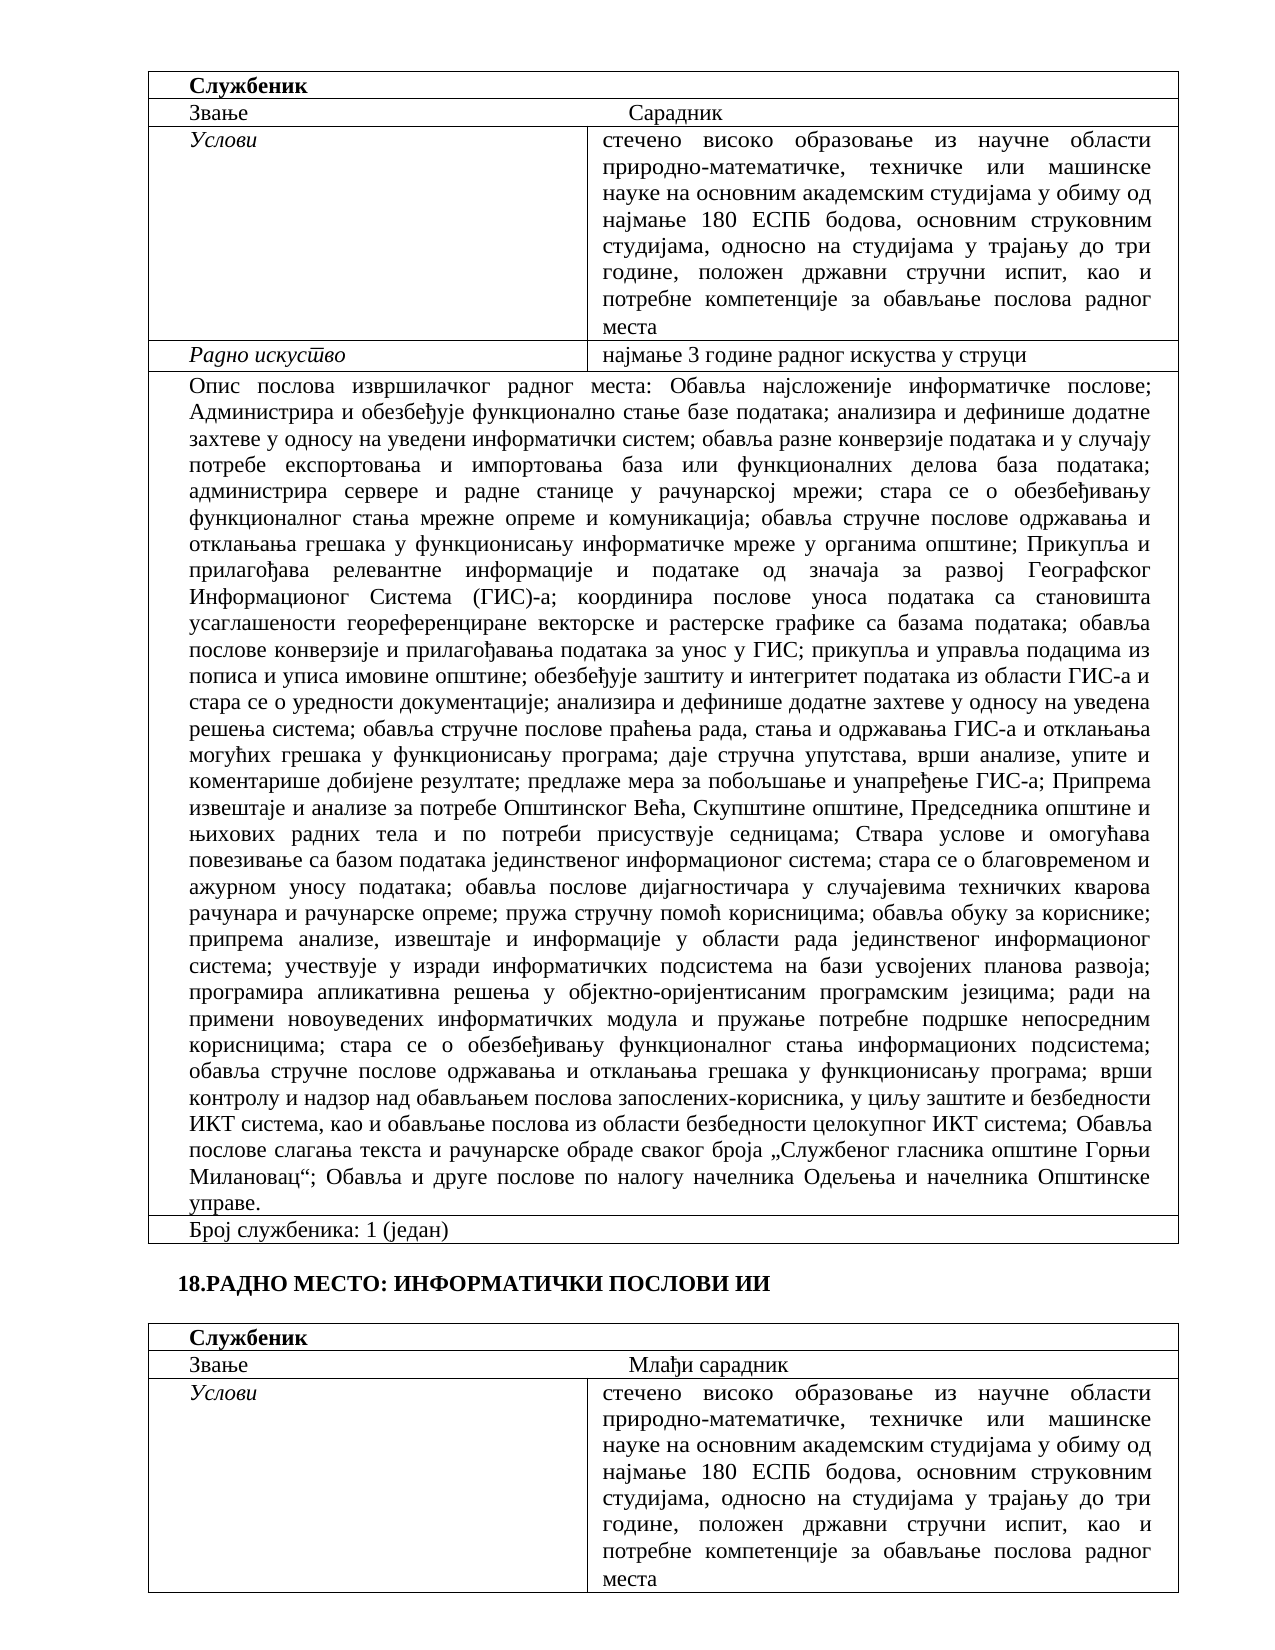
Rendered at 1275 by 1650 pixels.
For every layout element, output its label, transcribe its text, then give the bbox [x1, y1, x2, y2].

table_cell најмање 3 године радног искуства у струци [588, 341, 1178, 371]
table_cell Радно искуство [149, 341, 587, 371]
table_cell Млађи сарадник [588, 1351, 1178, 1378]
table_header Службеник [149, 1324, 1178, 1350]
table_cell Звање [149, 99, 587, 126]
table_cell Сарадник [588, 99, 1178, 126]
table_cell стечено високо образовање из научне области природно-математичке, техничке или машинске науке на основним академским студијама у обиму од најмање 180 ЕСПБ бодова, основним струковним студијама, односно на студијама у трајању до три године, положен државни стручни испит, као и потребне компетенције за обављање послова радног места [588, 127, 1178, 340]
table_cell Опис послова извршилачког радног места: Обавља најсложеније информатичке послове; Администрира и обезбеђује функционално стање базе података; анализира и дефинише додатне захтеве у односу на уведени информатички систем; обавља разне конверзије података и у случају потребе експортовања и импортовања база или функционалних делова база података; администрира сервере и радне станице у рачунарској мрежи; стара се о обезбеђивању функционалног стања мрежне опреме и комуникација; обавља стручне послове одржавања и отклањања грешака у функционисању информатичке мреже у органима општине; Прикупља и прилагођава релевантне информације и податаке од значаја за развој Географског Информационог Система (ГИС)-а; координира послове уноса података са становишта усаглашености геореференциране векторске и растерске графике са базама података; обавља послове конверзије и прилагођавања података за унос у ГИС; прикупља и управља подацима из пописа и уписа имовине општине; обезбеђује заштиту и интегритет података из области ГИС-а и стара се о уредности документације; анализира и дефинише додатне захтеве у односу на уведена решења система; обавља стручне послове праћења рада, стања и одржавања ГИС-а и отклањања могућих грешака у функционисању програма; даје стручна упутстава, врши анализе, упите и коментарише добијене резултате; предлаже мера за побољшање и унапређење ГИС-а; Припрема извештаје и анализе за потребе Општинског Већа, Скупштине општине, Председника општине и њихових радних тела и по потреби присуствује седницама; Ствара услове и омогућава повезивање са базом података јединственог информационог система; стара се о благовременом и ажурном уносу података; обавља послове дијагностичара у случајевима техничких кварова рачунара и рачунарске опреме; пружа стручну помоћ корисницима; обавља обуку за кориснике; припрема анализе, извештаје и информације у области рада јединственог информационог система; учествује у изради информатичких подсистема на бази усвојених планова развоја; програмира апликативна решења у објектно-оријентисаним програмским језицима; ради на примени новоуведених информатичких модула и пружање потребне подршке непосредним корисницима; стара се о обезбеђивању функционалног стања информационих подсистема; обавља стручне послове одржавања и отклањања грешака у функционисању програма; врши контролу и надзор над обављањем послова запослених-корисника, у циљу заштите и безбедности ИКТ система, као и обављање послова из области безбедности целокупног ИКТ система; Обавља послове слагања текста и рачунарске обраде сваког броја „Службеног гласника општине Горњи Милановац“; Обавља и друге послове по налогу начелника Одељења и начелника Општинске управе. [149, 372, 1178, 1215]
table_header Службеник [149, 72, 1178, 98]
text 18.РАДНО МЕСТО: ИНФОРМАТИЧКИ ПОСЛОВИ ИИ [177, 1270, 1113, 1297]
table_cell Звање [149, 1351, 587, 1378]
table_cell Услови [149, 127, 587, 340]
table_cell Број службеника: 1 (један) [149, 1216, 1178, 1243]
table_cell Услови [149, 1379, 587, 1592]
table_cell стечено високо образовање из научне области природно-математичке, техничке или машинске науке на основним академским студијама у обиму од најмање 180 ЕСПБ бодова, основним струковним студијама, односно на студијама у трајању до три године, положен државни стручни испит, као и потребне компетенције за обављање послова радног места [588, 1379, 1178, 1592]
